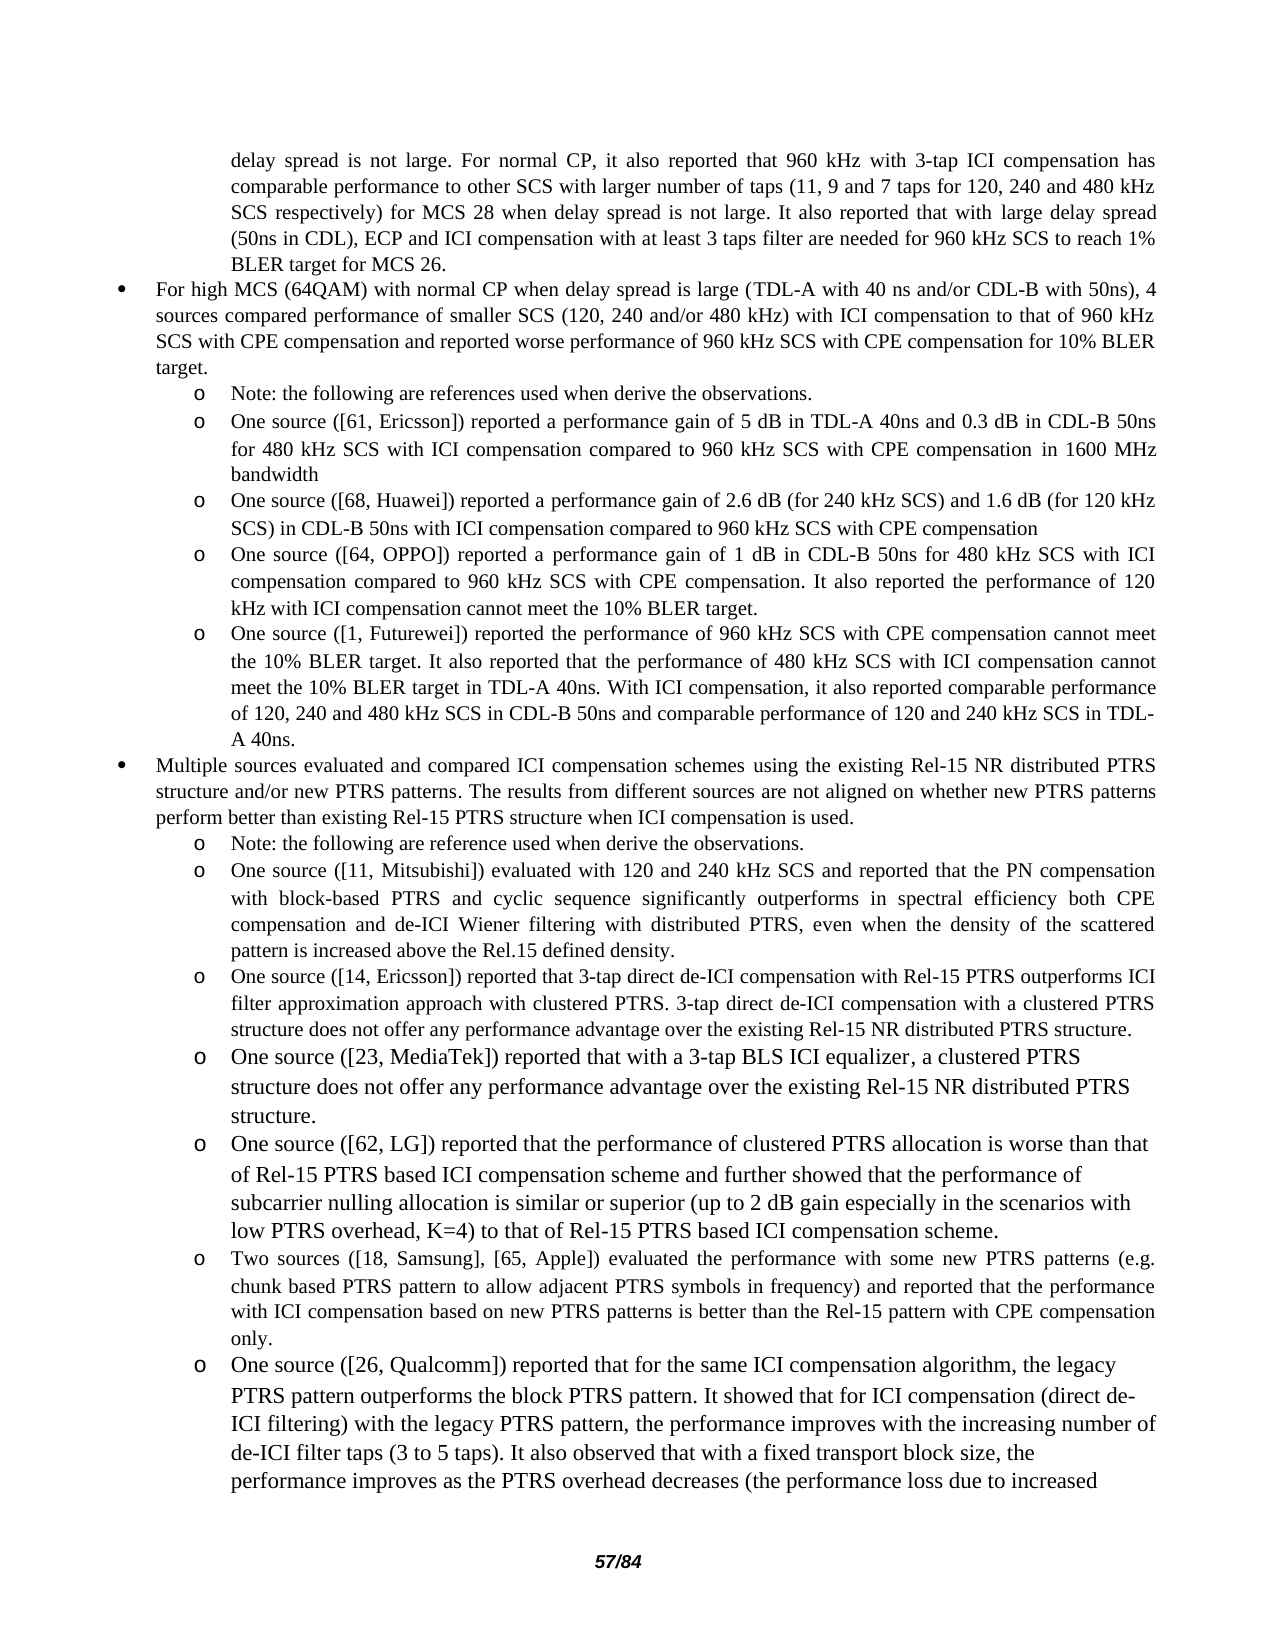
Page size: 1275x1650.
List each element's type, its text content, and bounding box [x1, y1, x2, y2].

list One source ([1, Futurewei]) reported the performance of 960 kHz SCS with CPE compensation cannot meet the 10% BLER target. It also reported that the performance of 480 kHz SCS with ICI compensation cannot meet the 10% BLER target in TDL-A 40ns. With ICI compensation, it also reported comparable performance of 120, 240 and 480 kHz SCS in CDL-B 50ns and comparable performance of 120 and 240 kHz SCS in TDL-A 40ns. [193, 621, 1157, 751]
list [193, 1351, 1157, 1493]
list Note: the following are references used when derive the observations. [193, 381, 1157, 407]
list Multiple sources evaluated and compared ICI compensation schemes using the existing Rel-15 NR distributed PTRS structure and/or new PTRS patterns. The results from different sources are not aligned on whether new PTRS patterns perform better than existing Rel-15 PTRS structure when ICI compensation is used. [118, 753, 1157, 829]
list One source ([62, LG]) reported that the performance of clustered PTRS allocation is worse than that of Rel-15 PTRS based ICI compensation scheme and further showed that the performance of subcarrier nulling allocation is similar or superior (up to 2 dB gain especially in the scenarios with low PTRS overhead, K=4) to that of Rel-15 PTRS based ICI compensation scheme. [193, 1130, 1157, 1244]
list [193, 148, 1157, 276]
list One source ([61, Ericsson]) reported a performance gain of 5 dB in TDL-A 40ns and 0.3 dB in CDL-B 50ns for 480 kHz SCS with ICI compensation compared to 960 kHz SCS with CPE compensation in 1600 MHz bandwidth [193, 409, 1157, 486]
list One source ([23, MediaTek]) reported that with a 3-tap BLS ICI equalizer, a clustered PTRS structure does not offer any performance advantage over the existing Rel-15 NR distributed PTRS structure. [193, 1043, 1157, 1128]
list Two sources ([18, Samsung], [65, Apple]) evaluated the performance with some new PTRS patterns (e.g. chunk based PTRS pattern to allow adjacent PTRS symbols in frequency) and reported that the performance with ICI compensation based on new PTRS patterns is better than the Rel-15 pattern with CPE compensation only. [193, 1246, 1157, 1349]
list Note: the following are reference used when derive the observations. [193, 831, 1157, 856]
list One source ([14, Ericsson]) reported that 3-tap direct de-ICI compensation with Rel-15 PTRS outperforms ICI filter approximation approach with clustered PTRS. 3-tap direct de-ICI compensation with a clustered PTRS structure does not offer any performance advantage over the existing Rel-15 NR distributed PTRS structure. [193, 964, 1157, 1041]
list One source ([68, Huawei]) reported a performance gain of 2.6 dB (for 240 kHz SCS) and 1.6 dB (for 120 kHz SCS) in CDL-B 50ns with ICI compensation compared to 960 kHz SCS with CPE compensation [193, 488, 1157, 540]
list One source ([64, OPPO]) reported a performance gain of 1 dB in CDL-B 50ns for 480 kHz SCS with ICI compensation compared to 960 kHz SCS with CPE compensation. It also reported the performance of 120 kHz with ICI compensation cannot meet the 10% BLER target. [193, 542, 1157, 619]
list For high MCS (64QAM) with normal CP when delay spread is large (TDL-A with 40 ns and/or CDL-B with 50ns), 4 sources compared performance of smaller SCS (120, 240 and/or 480 kHz) with ICI compensation to that of 960 kHz SCS with CPE compensation and reported worse performance of 960 kHz SCS with CPE compensation for 10% BLER target. [118, 277, 1157, 379]
list One source ([11, Mitsubishi]) evaluated with 120 and 240 kHz SCS and reported that the PN compensation with block-based PTRS and cyclic sequence significantly outperforms in spectral efficiency both CPE compensation and de-ICI Wiener filtering with distributed PTRS, even when the density of the scattered pattern is increased above the Rel.15 defined density. [193, 858, 1157, 962]
